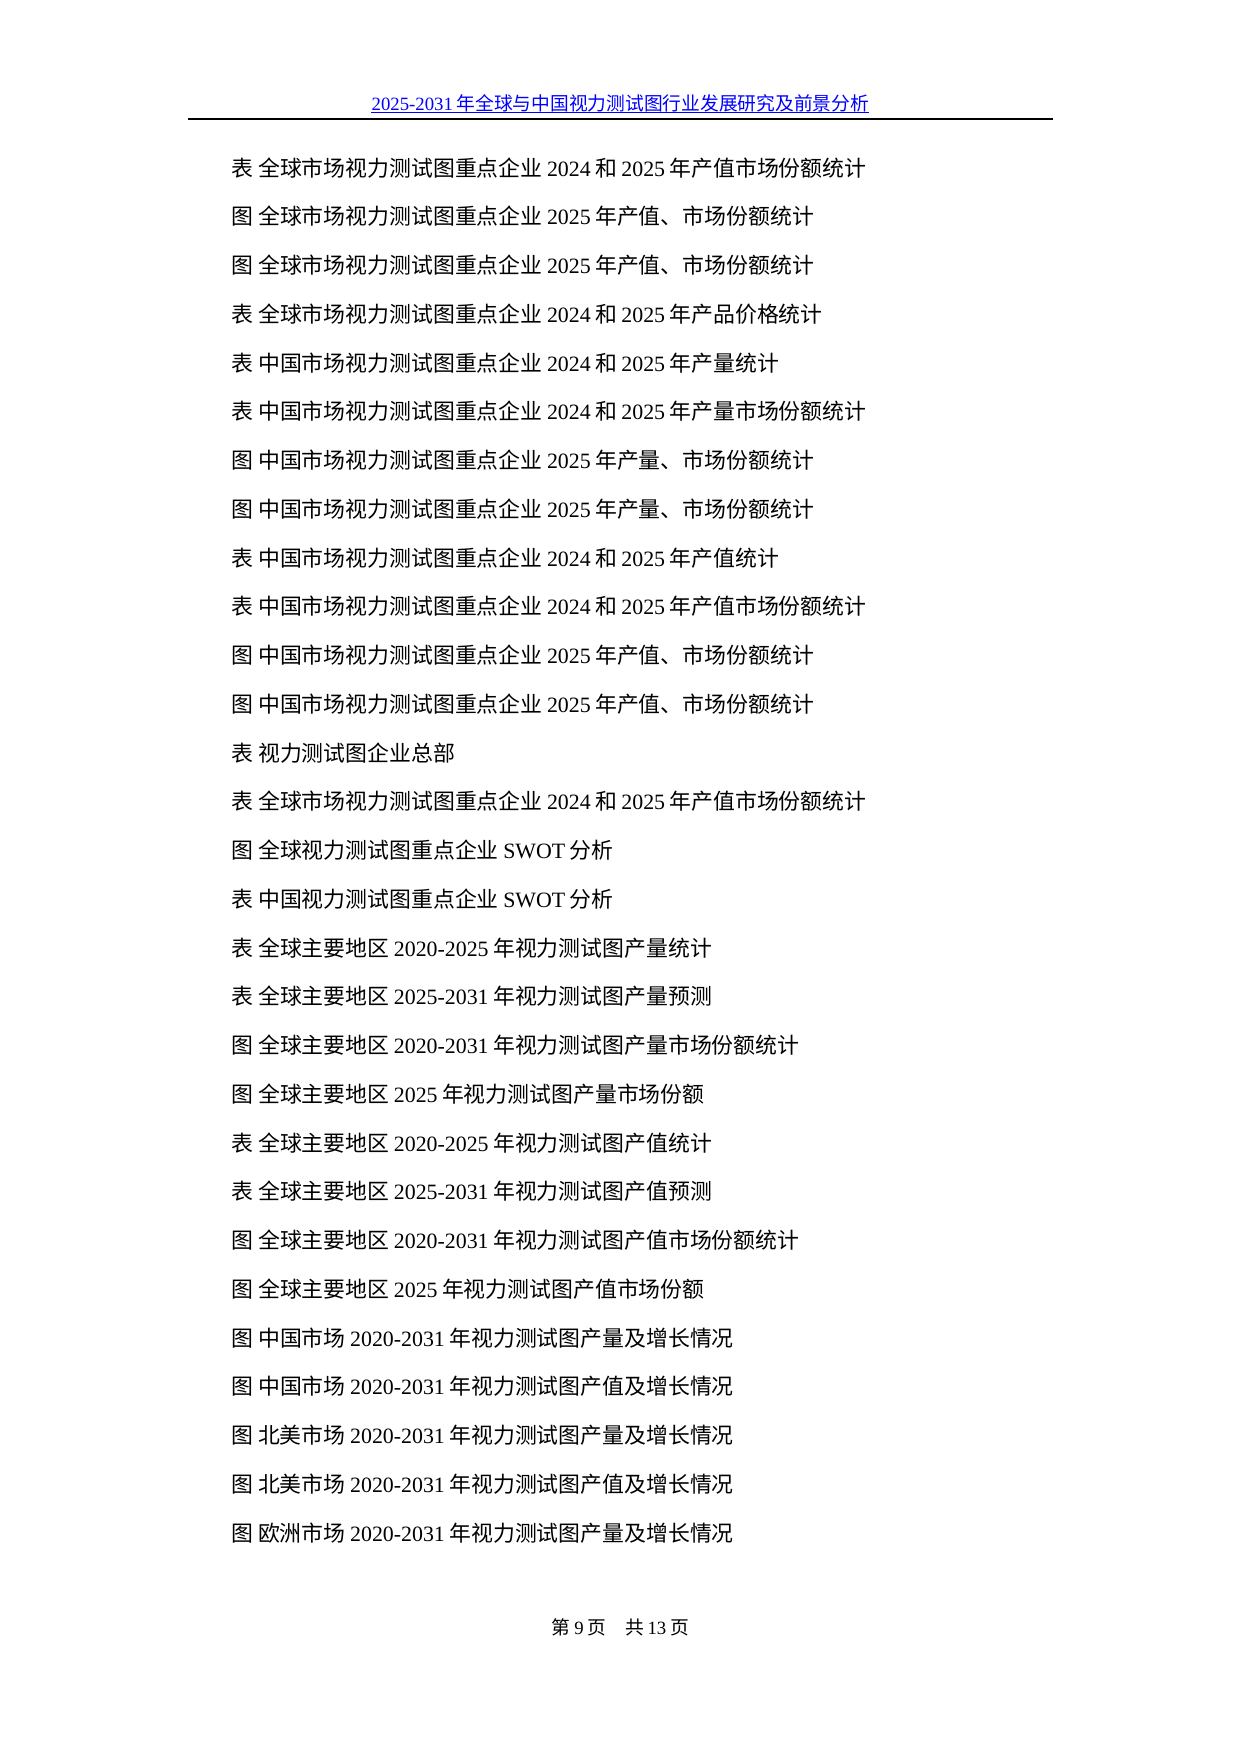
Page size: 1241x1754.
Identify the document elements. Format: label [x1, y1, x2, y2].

text [187, 150, 1053, 1548]
